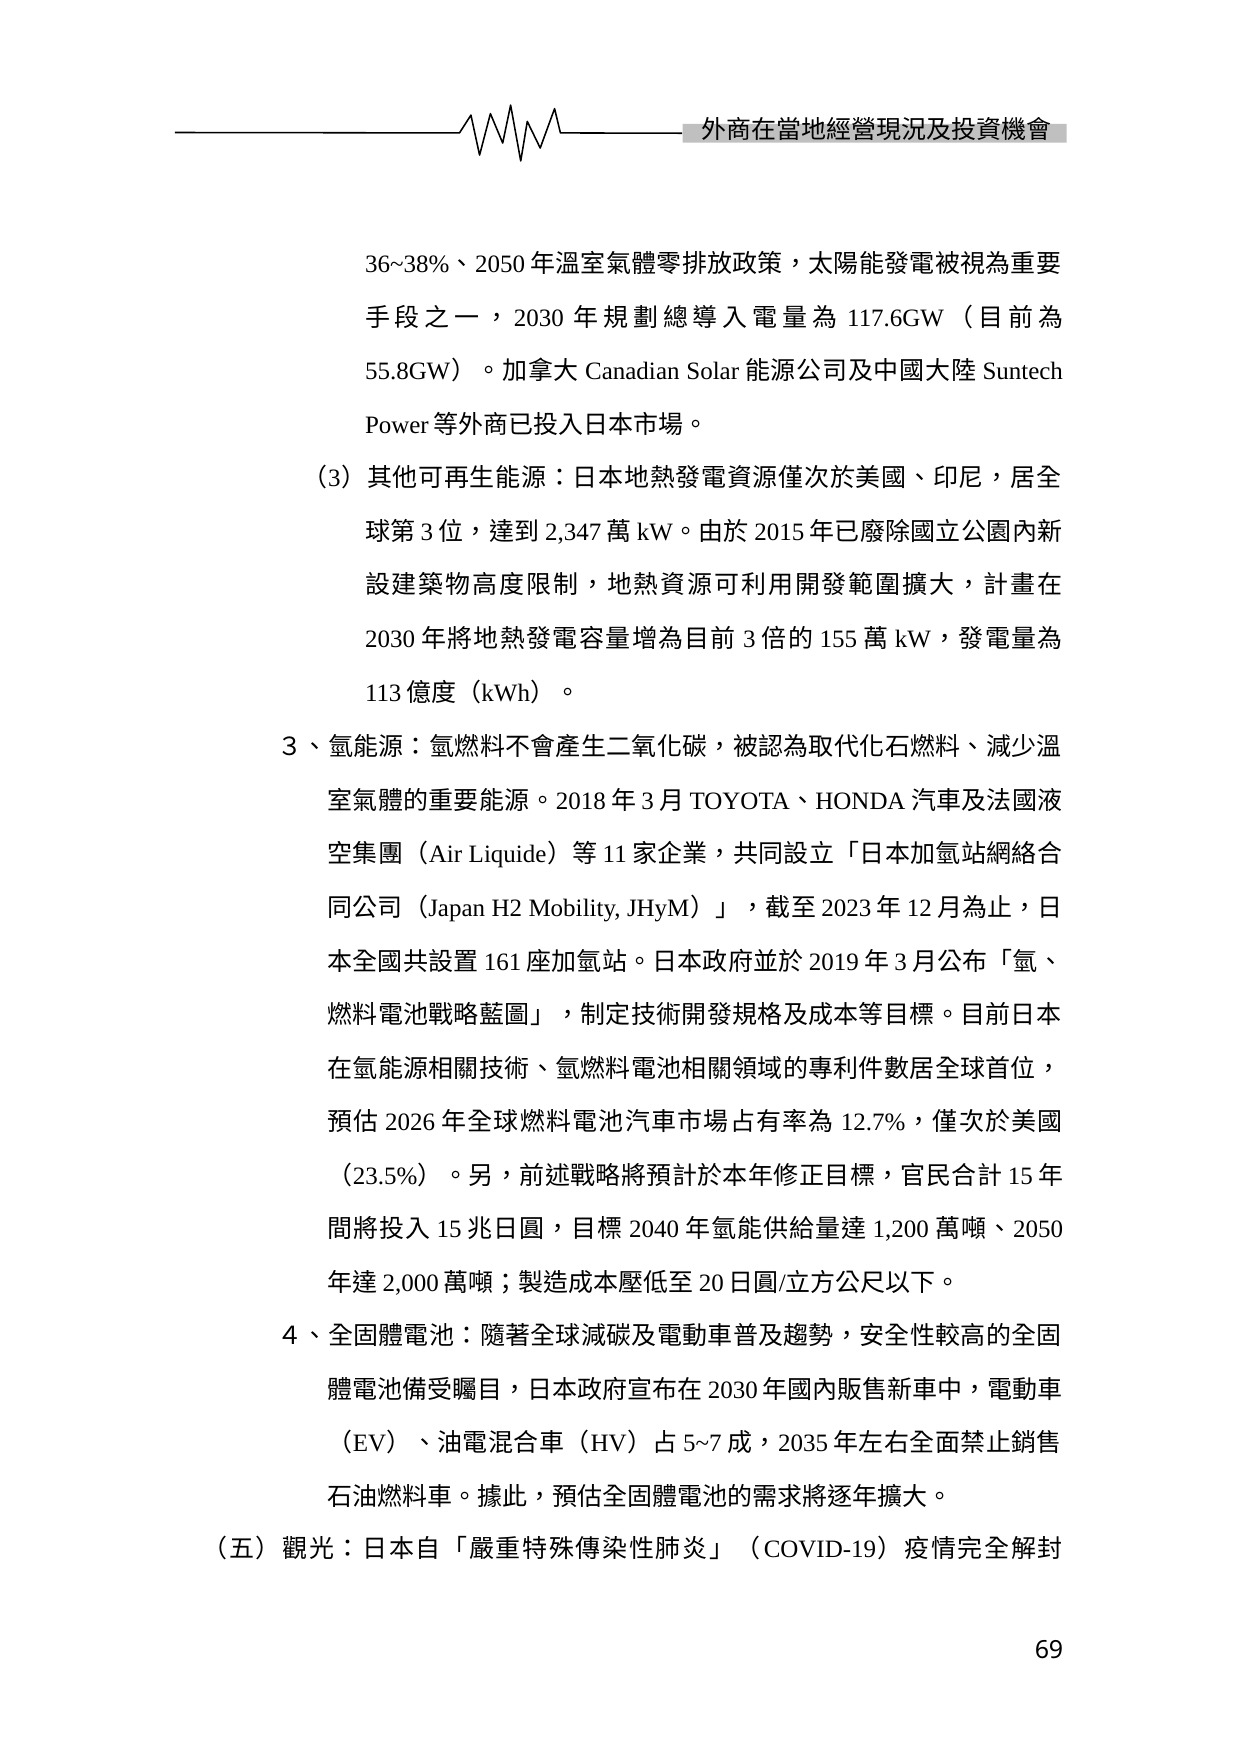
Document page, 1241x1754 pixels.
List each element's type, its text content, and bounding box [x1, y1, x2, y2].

text ３、氫能源：氫燃料不會產生二氧化碳，被認為取代化石燃料、減少溫室氣體的重要能源。2018年3月TOYOTA、HONDA汽車及法國液空集團（Air Liquide）等11家企業，共同設立「日本加氫站網絡合同公司（Japan H2 Mobility, JHyM）」，截至2023年12月為止，日本全國共設置161座加氫站。日本政府並於2019年3月公布「氫、燃料電池戰略藍圖」，制定技術開發規格及成本等目標。目前日本在氫能源相關技術、氫燃料電池相關領域的專利件數居全球首位，預估2026年全球燃料電池汽車市場占有率為12.7%，僅次於美國（23.5%）。另，前述戰略將預計於本年修正目標，官民合計15年間將投入15兆日圓，目標2040年氫能供給量達1,200萬噸、2050年達2,000萬噸；製造成本壓低至20日圓/立方公尺以下。 [277, 718, 1063, 1307]
text （3）其他可再生能源：日本地熱發電資源僅次於美國、印尼，居全球第3位，達到2,347萬kW。由於2015年已廢除國立公園內新設建築物高度限制，地熱資源可利用開發範圍擴大，計畫在2030年將地熱發電容量增為目前3倍的155萬kW，發電量為113億度（kWh）。 [302, 450, 1063, 718]
text ４、全固體電池：隨著全球減碳及電動車普及趨勢，安全性較高的全固體電池備受矚目，日本政府宣布在2030年國內販售新車中，電動車（EV）、油電混合車（HV）占5~7成，2035年左右全面禁止銷售石油燃料車。據此，預估全固體電池的需求將逐年擴大。 [277, 1307, 1063, 1521]
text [302, 236, 1063, 450]
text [202, 1521, 1063, 1575]
